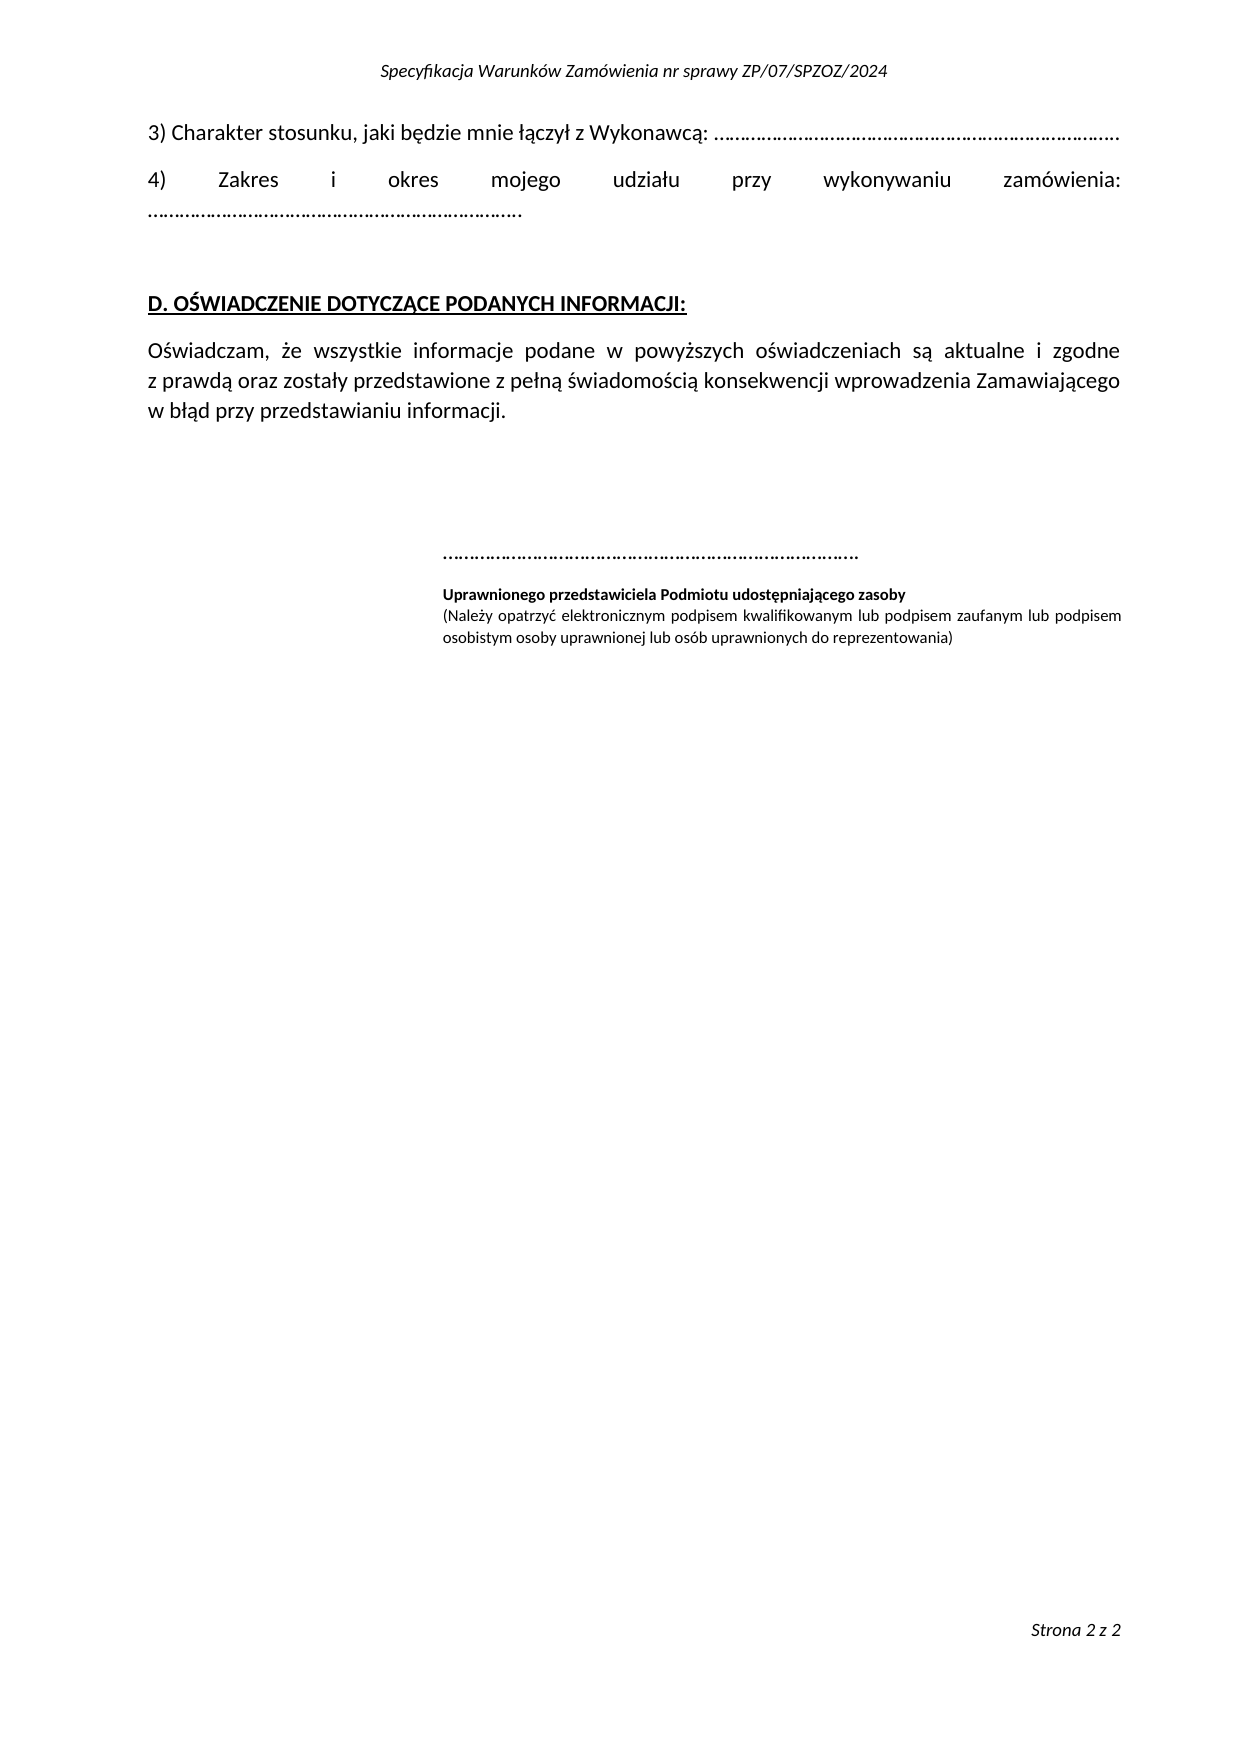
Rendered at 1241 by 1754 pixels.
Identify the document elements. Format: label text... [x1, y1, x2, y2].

text Oświadczam, że wszystkie informacje podane w powyższych oświadczeniach są aktualne i zgodne z prawdą oraz zostały przedstawione z pełną świadomością konsekwencji wprowadzenia Zamawiającego w błąd przy przedstawianiu informacji. [148, 336, 1122, 424]
text Uprawnionego przedstawiciela Podmiotu udostępniającego zasoby [369, 584, 1122, 604]
text 4) Zakres i okres mojego udziału przy wykonywaniu zamówienia:…………………………………………………………….. [148, 165, 1122, 223]
text ……………………………………………………………………. [369, 537, 1122, 565]
text 3) Charakter stosunku, jaki będzie mnie łączył z Wykonawcą: ………………………………………………………………….. [148, 118, 1122, 146]
text (Należy opatrzyć elektronicznym podpisem kwalifikowanym lub podpisem zaufanym lub podpisem osobistym osoby uprawnionej lub osób uprawnionych do reprezentowania) [443, 606, 1122, 648]
text D. OŚWIADCZENIE DOTYCZĄCE PODANYCH INFORMACJI: [148, 289, 1122, 317]
